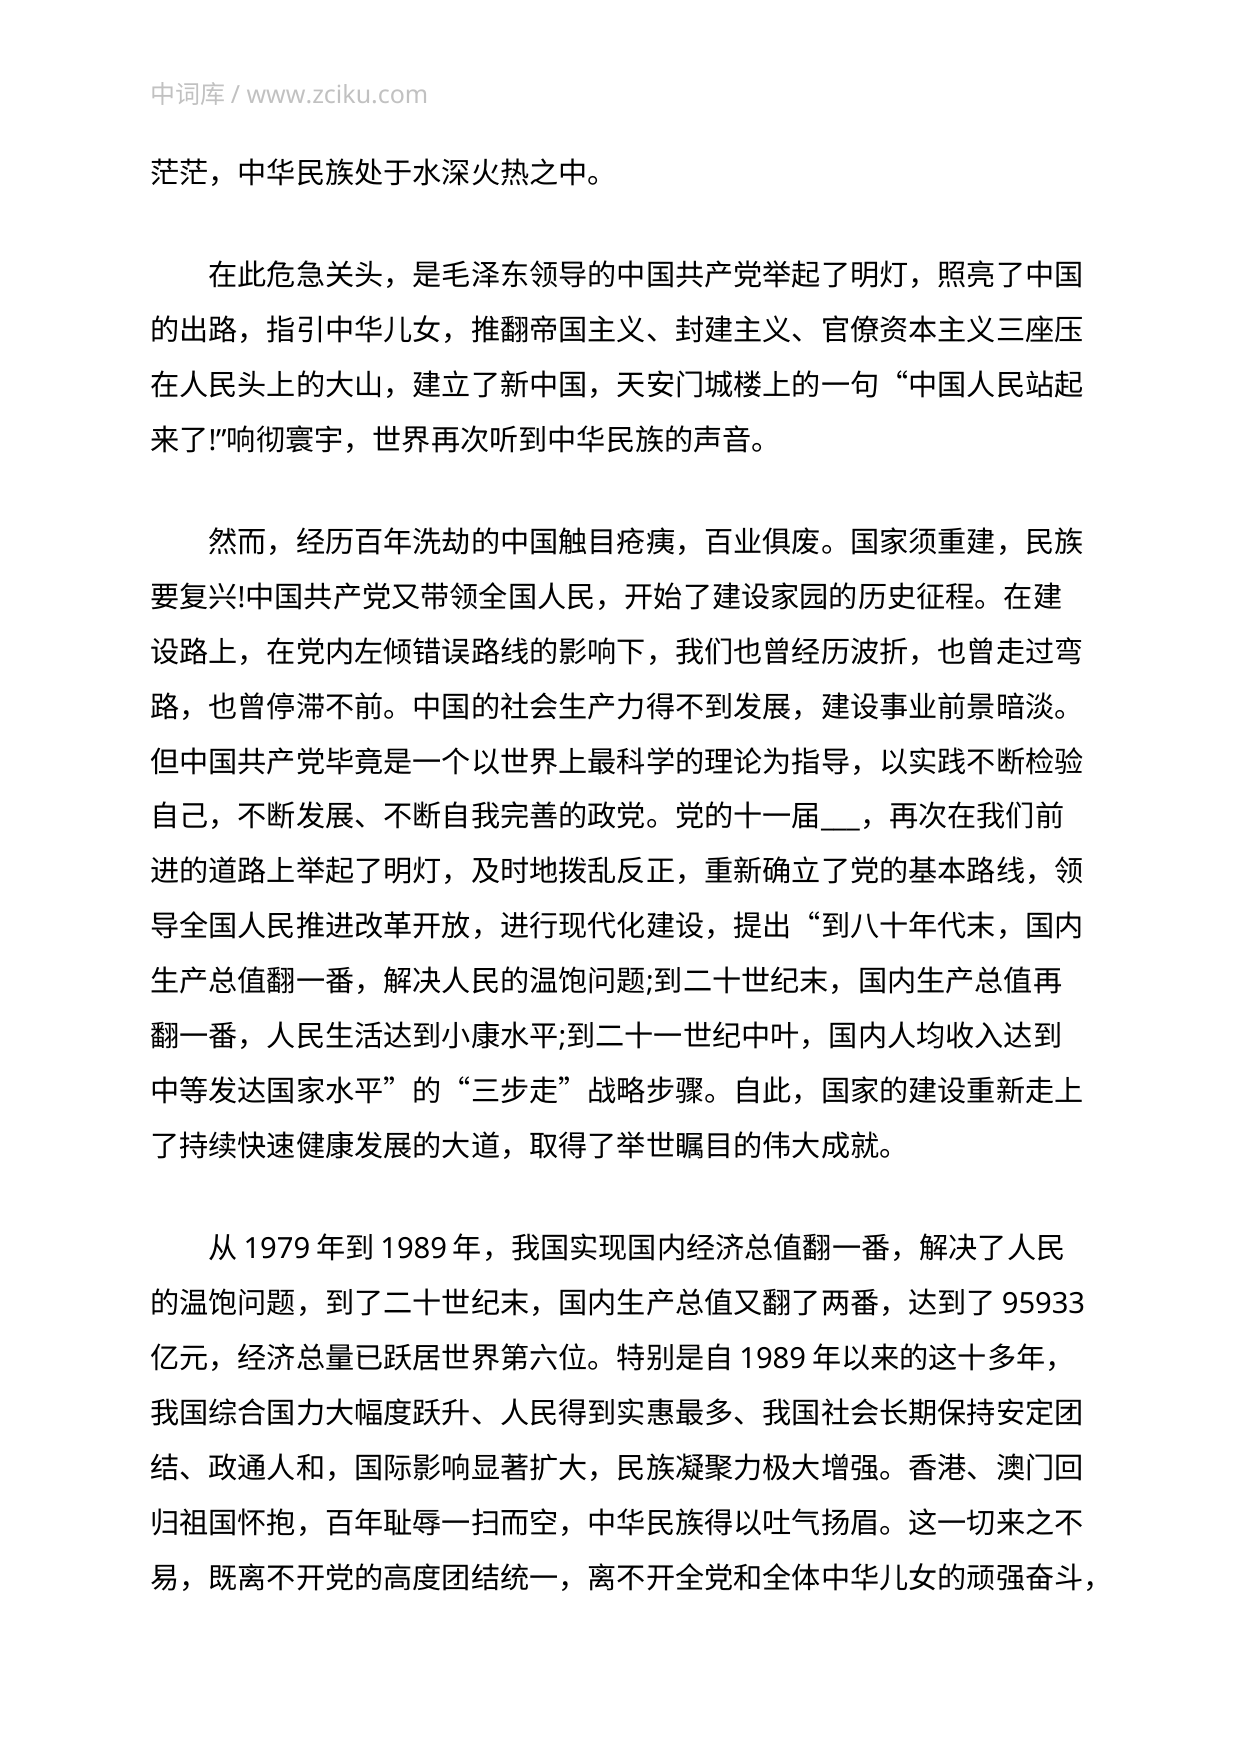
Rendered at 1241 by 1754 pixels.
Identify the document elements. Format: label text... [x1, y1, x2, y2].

text 然而，经历百年洗劫的中国触目疮痍，百业俱废。国家须重建，民族要复兴!中国共产党又带领全国人民，开始了建设家园的历史征程。在建设路上，在党内左倾错误路线的影响下，我们也曾经历波折，也曾走过弯路，也曾停滞不前。中国的社会生产力得不到发展，建设事业前景暗淡。但中国共产党毕竟是一个以世界上最科学的理论为指导，以实践不断检验自己，不断发展、不断自我完善的政党。党的十一届___，再次在我们前进的道路上举起了明灯，及时地拨乱反正，重新确立了党的基本路线，领导全国人民推进改革开放，进行现代化建设，提出“到八十年代末，国内生产总值翻一番，解决人民的温饱问题;到二十世纪末，国内生产总值再翻一番，人民生活达到小康水平;到二十一世纪中叶，国内人均收入达到中等发达国家水平”的“三步走”战略步骤。自此，国家的建设重新走上了持续快速健康发展的大道，取得了举世瞩目的伟大成就。 [150, 518, 1090, 1165]
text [150, 1224, 1090, 1596]
text 在此危急关头，是毛泽东领导的中国共产党举起了明灯，照亮了中国的出路，指引中华儿女，推翻帝国主义、封建主义、官僚资本主义三座压在人民头上的大山，建立了新中国，天安门城楼上的一句“中国人民站起来了!”响彻寰宇，世界再次听到中华民族的声音。 [150, 252, 1090, 459]
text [150, 150, 1090, 192]
